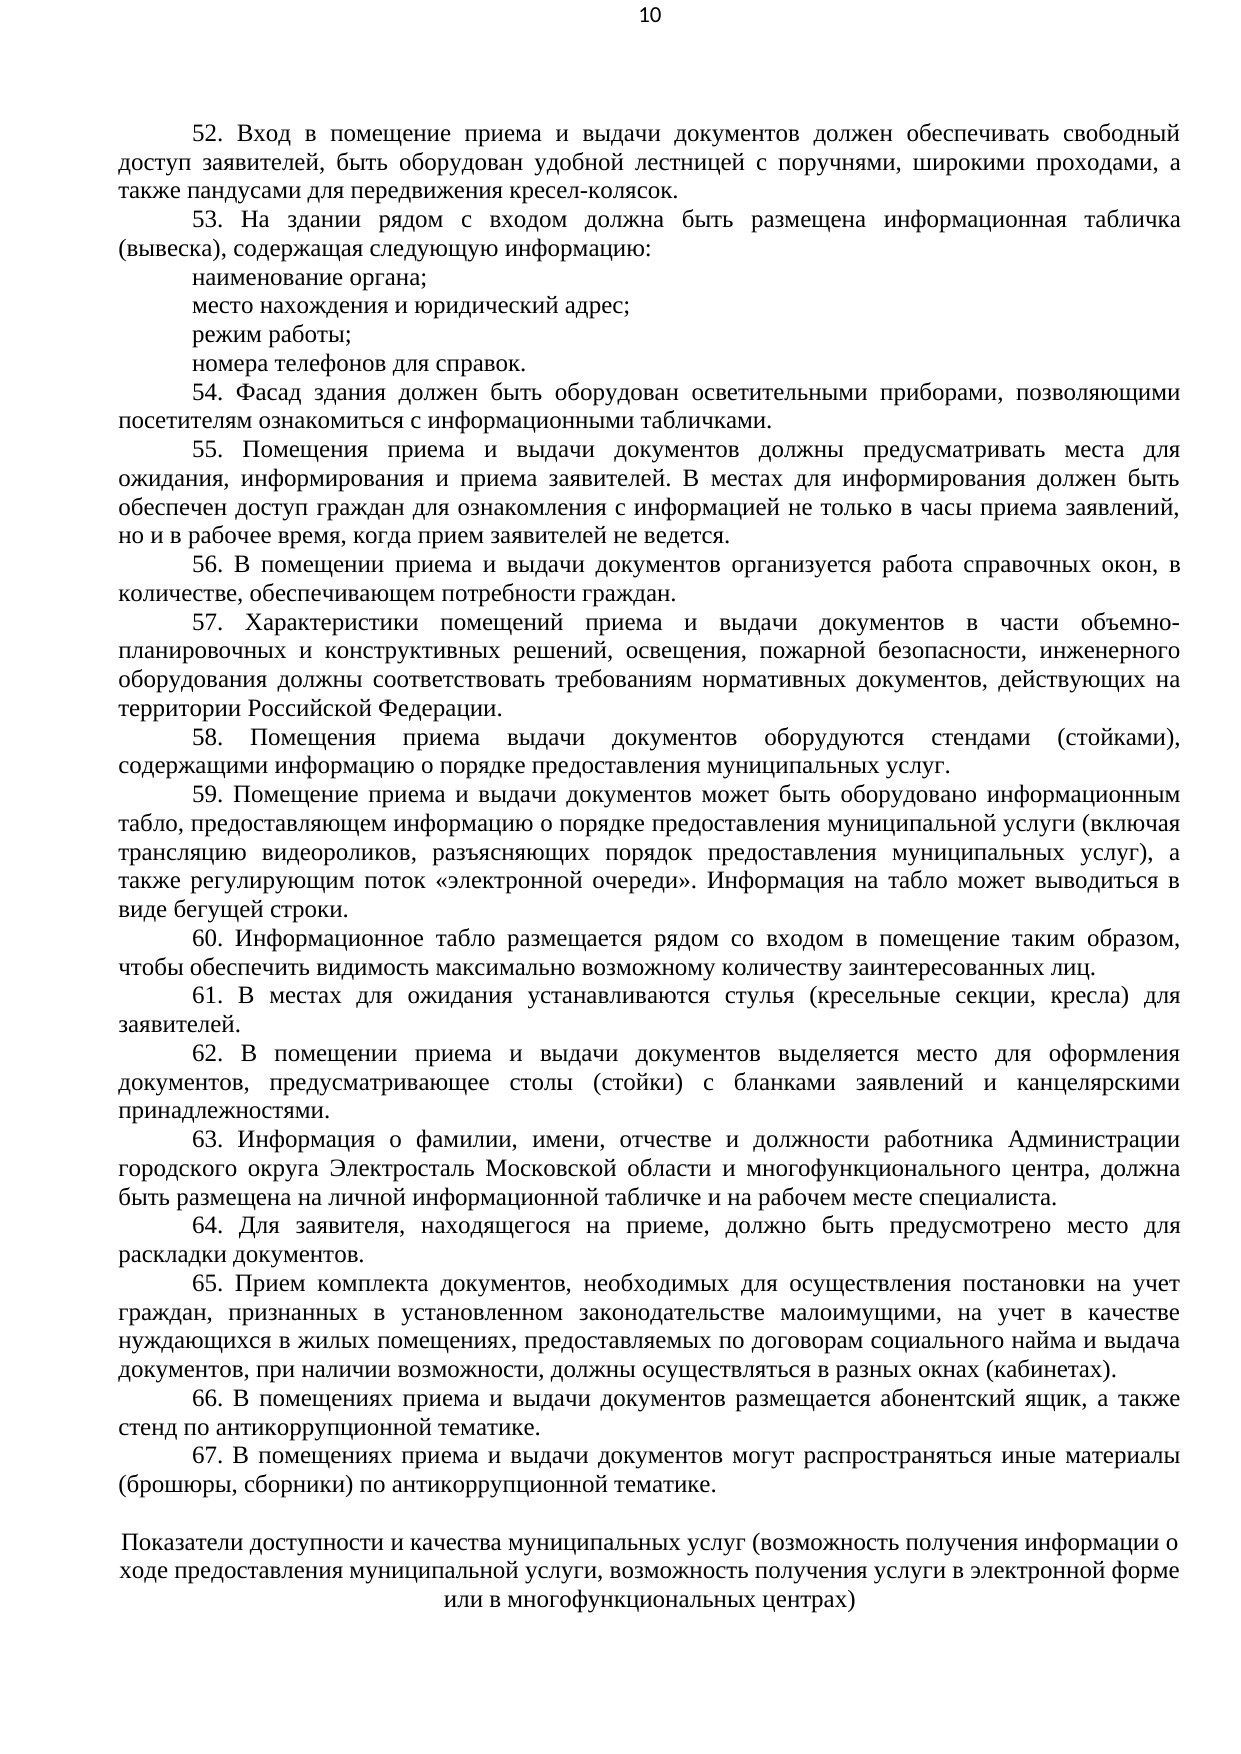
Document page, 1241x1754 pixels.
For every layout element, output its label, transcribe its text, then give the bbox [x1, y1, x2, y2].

text 62. В помещении приема и выдачи документов выделяется место для оформления документов, предусматривающее столы (стойки) с бланками заявлений и канцелярскими принадлежностями. [118, 1038, 1181, 1124]
text 67. В помещениях приема и выдачи документов могут распространяться иные материалы (брошюры, сборники) по антикоррупционной тематике. [118, 1441, 1181, 1498]
text 57. Характеристики помещений приема и выдачи документов в части объемно-планировочных и конструктивных решений, освещения, пожарной безопасности, инженерного оборудования должны соответствовать требованиям нормативных документов, действующих на территории Российской Федерации. [118, 607, 1181, 722]
text 65. Прием комплекта документов, необходимых для осуществления постановки на учет граждан, признанных в установленном законодательстве малоимущими, на учет в качестве нуждающихся в жилых помещениях, предоставляемых по договорам социального найма и выдача документов, при наличии возможности, должны осуществляться в разных окнах (кабинетах). [118, 1268, 1181, 1383]
text 55. Помещения приема и выдачи документов должны предусматривать места для ожидания, информирования и приема заявителей. В местах для информирования должен быть обеспечен доступ граждан для ознакомления с информацией не только в часы приема заявлений, но и в рабочее время, когда прием заявителей не ведется. [118, 434, 1181, 549]
text 52. Вход в помещение приема и выдачи документов должен обеспечивать свободный доступ заявителей, быть оборудован удобной лестницей с поручнями, широкими проходами, а также пандусами для передвижения кресел-колясок. [118, 118, 1181, 204]
text 63. Информация о фамилии, имени, отчестве и должности работника Администрации городского округа Электросталь Московской области и многофункционального центра, должна быть размещена на личной информационной табличке и на рабочем месте специалиста. [118, 1124, 1181, 1211]
text место нахождения и юридический адрес; [118, 291, 1181, 319]
text режим работы; [118, 319, 1181, 348]
text 59. Помещение приема и выдачи документов может быть оборудовано информационным табло, предоставляющем информацию о порядке предоставления муниципальной услуги (включая трансляцию видеороликов, разъясняющих порядок предоставления муниципальных услуг), а также регулирующим поток «электронной очереди». Информация на табло может выводиться в виде бегущей строки. [118, 779, 1181, 923]
text наименование органа; [118, 262, 1181, 291]
text 66. В помещениях приема и выдачи документов размещается абонентский ящик, а также стенд по антикоррупционной тематике. [118, 1383, 1181, 1441]
text 60. Информационное табло размещается рядом со входом в помещение таким образом, чтобы обеспечить видимость максимально возможному количеству заинтересованных лиц. [118, 923, 1181, 981]
text 64. Для заявителя, находящегося на приеме, должно быть предусмотрено место для раскладки документов. [118, 1211, 1181, 1268]
text 61. В местах для ожидания устанавливаются стулья (кресельные секции, кресла) для заявителей. [118, 981, 1181, 1038]
text Показатели доступности и качества муниципальных услуг (возможность получения информации о ходе предоставления муниципальной услуги, возможность получения услуги в электронной форме или в многофункциональных центрах) [118, 1527, 1181, 1613]
text 53. На здании рядом с входом должна быть размещена информационная табличка (вывеска), содержащая следующую информацию: [118, 204, 1181, 262]
text 58. Помещения приема выдачи документов оборудуются стендами (стойками), содержащими информацию о порядке предоставления муниципальных услуг. [118, 722, 1181, 779]
text 54. Фасад здания должен быть оборудован осветительными приборами, позволяющими посетителям ознакомиться с информационными табличками. [118, 377, 1181, 434]
text 56. В помещении приема и выдачи документов организуется работа справочных окон, в количестве, обеспечивающем потребности граждан. [118, 549, 1181, 607]
text номера телефонов для справок. [118, 348, 1181, 377]
